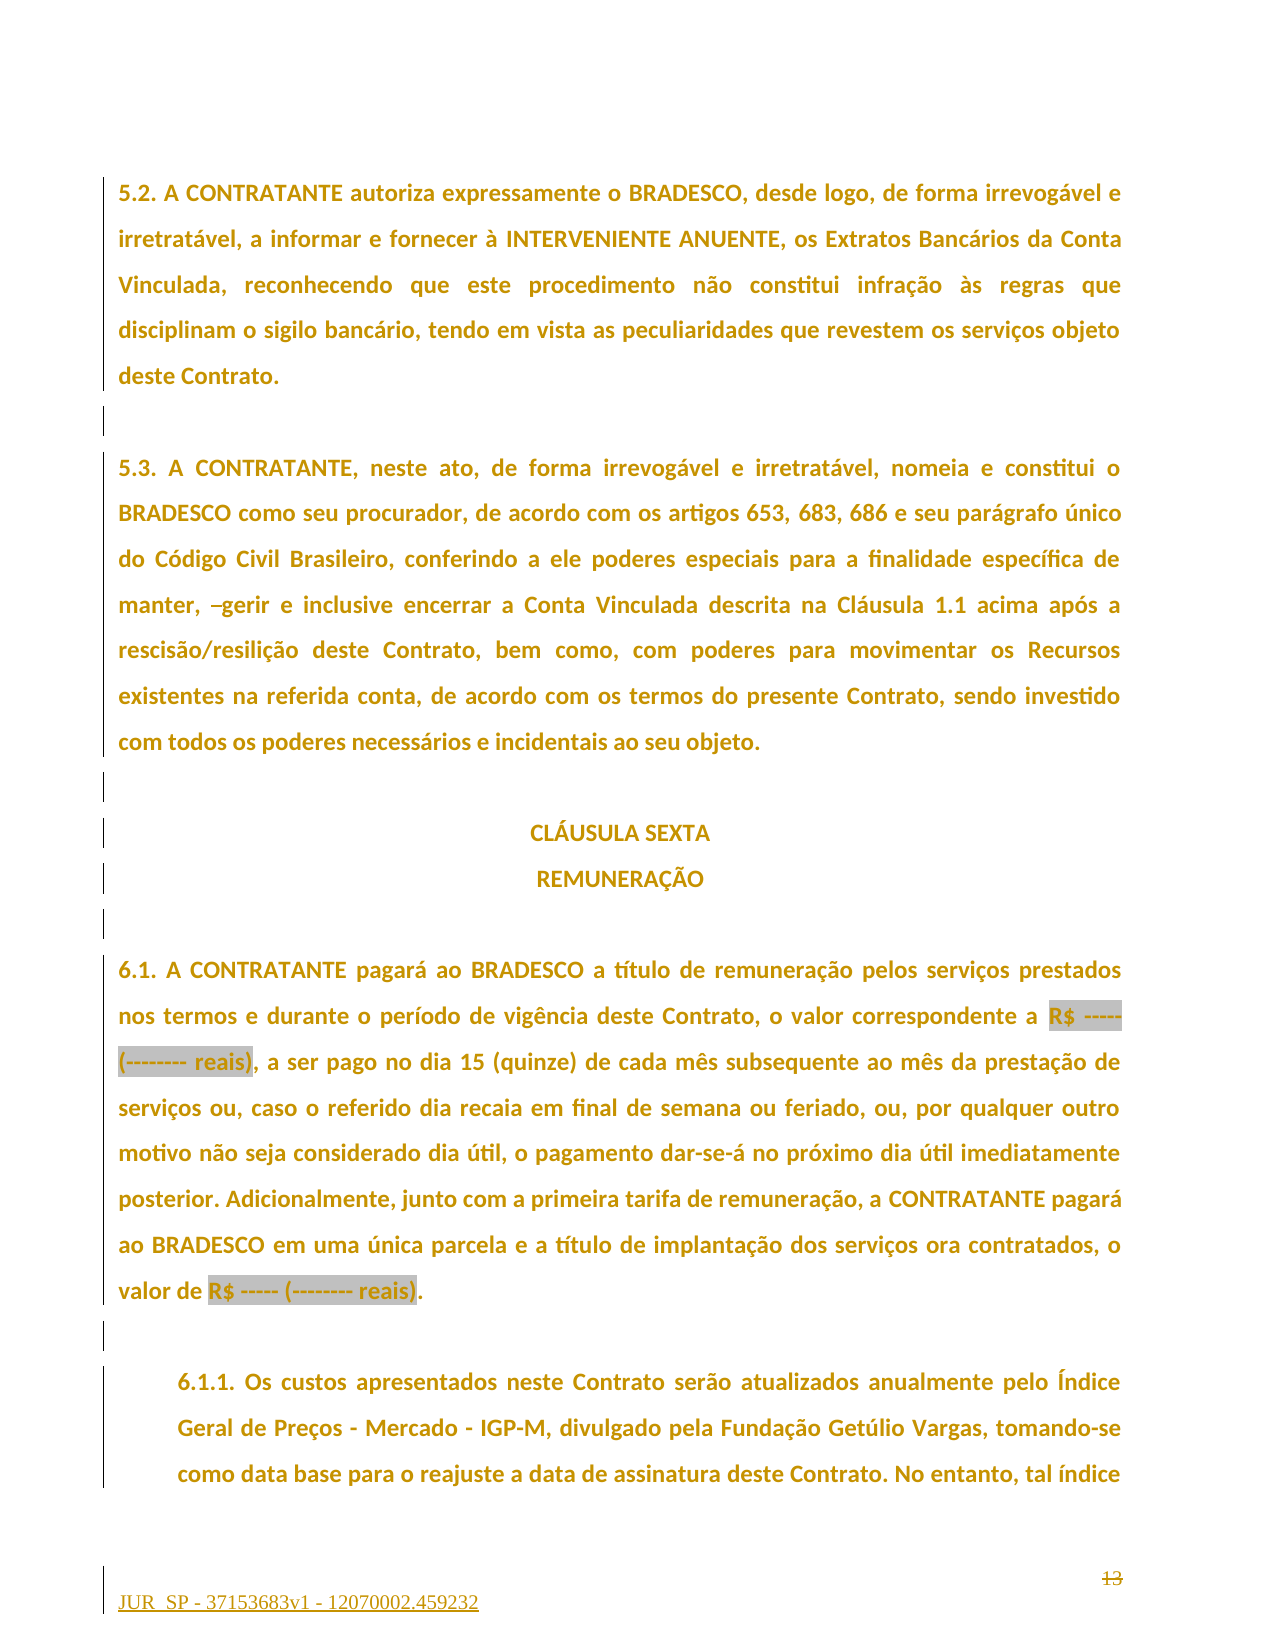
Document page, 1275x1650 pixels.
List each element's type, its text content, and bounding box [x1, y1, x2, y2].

text 5.2. A CONTRATANTE autoriza expressamente o BRADESCO, desde logo, de forma irrevogável e irretratável, a informar e fornecer à INTERVENIENTE ANUENTE, os Extratos Bancários da Conta Vinculada, reconhecendo que este procedimento não constitui infração às regras que disciplinam o sigilo bancário, tendo em vista as peculiaridades que revestem os serviços objeto deste Contrato. [118, 177, 1122, 391]
subtitle CLÁUSULA SEXTA [118, 817, 1122, 848]
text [177, 1366, 1122, 1488]
subtitle REMUNERAÇÃO [118, 863, 1122, 894]
text 6.1. A CONTRATANTE pagará ao BRADESCO a título de remuneração pelos serviços prestados nos termos e durante o período de vigência deste Contrato, o valor correspondente a R$ ----- (-------- reais), a ser pago no dia 15 (quinze) de cada mês subsequente ao mês da prestação de serviços ou, caso o referido dia recaia em final de semana ou feriado, ou, por qualquer outro motivo não seja considerado dia útil, o pagamento dar-se-á no próximo dia útil imediatamente posterior. Adicionalmente, junto com a primeira tarifa de remuneração, a CONTRATANTE pagará ao BRADESCO em uma única parcela e a título de implantação dos serviços ora contratados, o valor de R$ ----- (-------- reais). [118, 955, 1122, 1305]
text 5.3. A CONTRATANTE, neste ato, de forma irrevogável e irretratável, nomeia e constitui o BRADESCO como seu procurador, de acordo com os artigos 653, 683, 686 e seu parágrafo único do Código Civil Brasileiro, conferindo a ele poderes especiais para a finalidade específica de manter, gerir e inclusive encerrar a Conta Vinculada descrita na Cláusula 1.1 acima após a rescisão/resilição deste Contrato, bem como, com poderes para movimentar os Recursos existentes na referida conta, de acordo com os termos do presente Contrato, sendo investido com todos os poderes necessários e incidentais ao seu objeto. [118, 452, 1122, 757]
